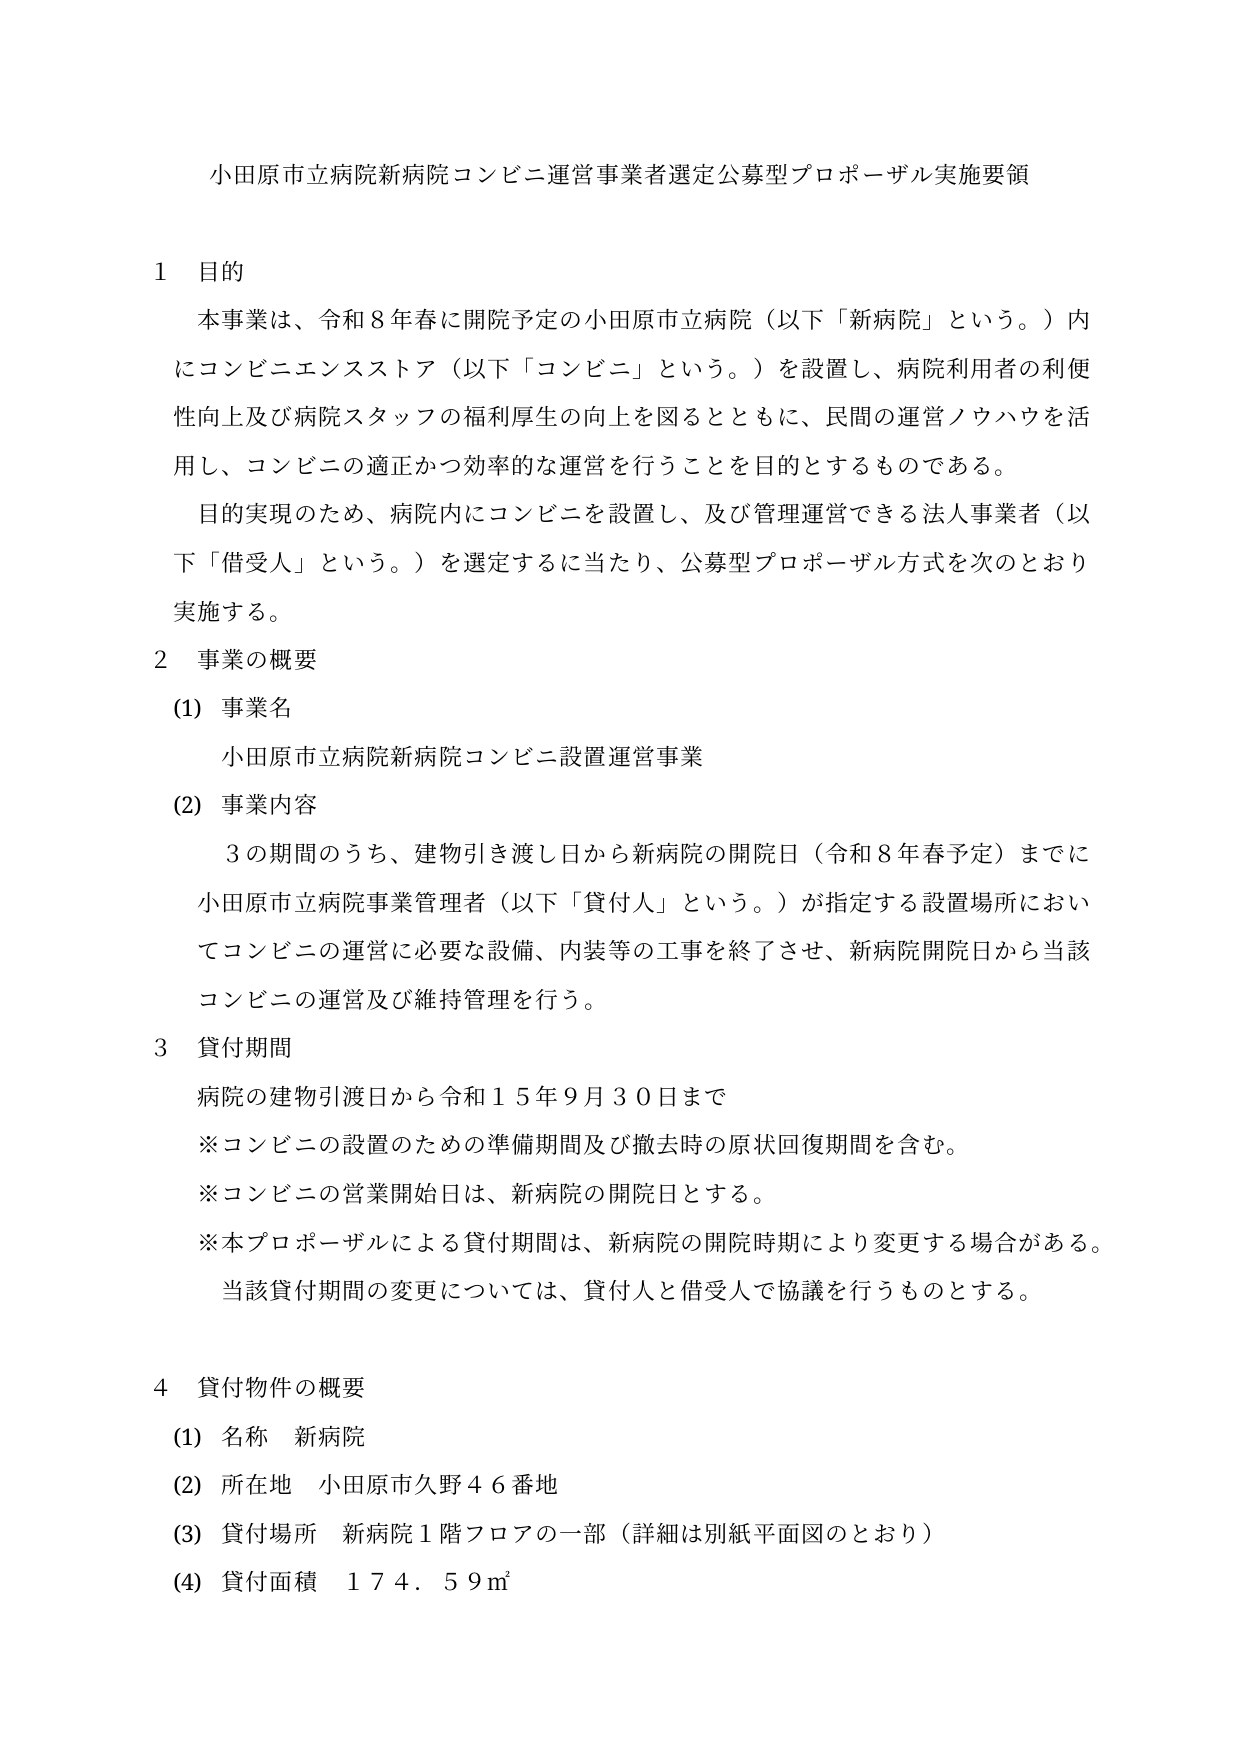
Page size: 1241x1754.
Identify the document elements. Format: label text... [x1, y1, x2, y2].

text 目的実現のため、病院内にコンビニを設置し、及び管理運営できる法人事業者（以下「借受人」という。）を選定するに当たり、公募型プロポーザル方式を次のとおり実施する。 [149, 489, 1091, 634]
text 小田原市立病院新病院コンビニ設置運営事業 [149, 731, 1091, 780]
text 病院の建物引渡日から令和１５年９月３０日まで [149, 1071, 1091, 1120]
text ※本プロポーザルによる貸付期間は、新病院の開院時期により変更する場合がある。 [149, 1217, 1116, 1265]
text ４ 貸付物件の概要 [149, 1362, 1091, 1411]
text ３ 貸付期間 [149, 1023, 1091, 1071]
text (3) 貸付場所 新病院１階フロアの一部（詳細は別紙平面図のとおり） [149, 1508, 1091, 1557]
text １ 目的 [149, 246, 1091, 294]
text ３の期間のうち、建物引き渡し日から新病院の開院日（令和８年春予定）までに小田原市立病院事業管理者（以下「貸付人」という。）が指定する設置場所においてコンビニの運営に必要な設備、内装等の工事を終了させ、新病院開院日から当該コンビニの運営及び維持管理を行う。 [173, 828, 1091, 1023]
text 本事業は、令和８年春に開院予定の小田原市立病院（以下「新病院」という。）内にコンビニエンスストア（以下「コンビニ」という。）を設置し、病院利用者の利便性向上及び病院スタッフの福利厚生の向上を図るとともに、民間の運営ノウハウを活用し、コンビニの適正かつ効率的な運営を行うことを目的とするものである。 [149, 294, 1091, 489]
text 小田原市立病院新病院コンビニ運営事業者選定公募型プロポーザル実施要領 [149, 149, 1091, 197]
text (1) 事業名 [149, 683, 1091, 731]
text ※コンビニの設置のための準備期間及び撤去時の原状回復期間を含む。 [149, 1120, 1091, 1168]
text (1) 名称 新病院 [149, 1411, 1091, 1459]
text ２ 事業の概要 [149, 634, 1091, 683]
text (4) 貸付面積 １７４．５９㎡ [149, 1557, 1091, 1605]
text (2) 事業内容 [149, 780, 1091, 828]
text (2) 所在地 小田原市久野４６番地 [149, 1459, 1091, 1508]
text ※コンビニの営業開始日は、新病院の開院日とする。 [149, 1168, 1091, 1217]
text 当該貸付期間の変更については、貸付人と借受人で協議を行うものとする。 [149, 1265, 1091, 1314]
